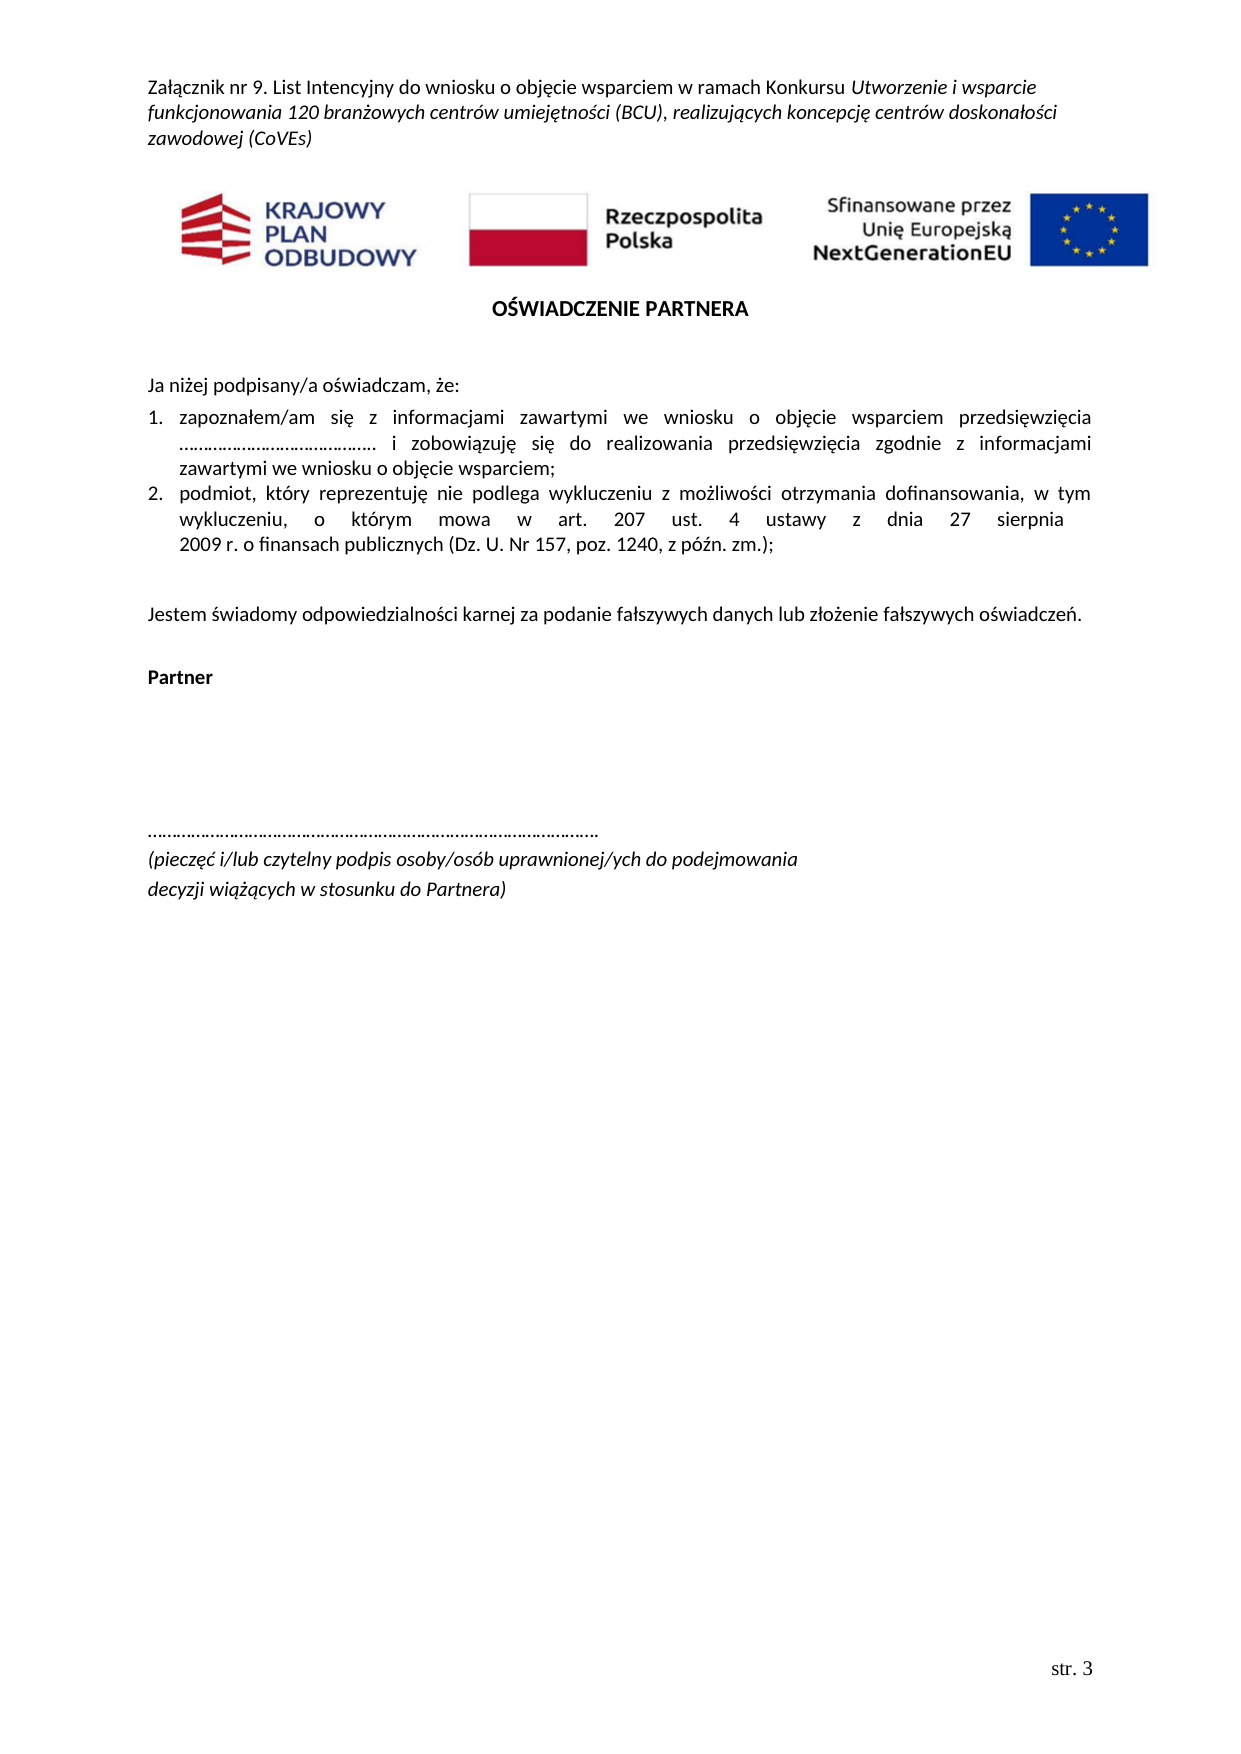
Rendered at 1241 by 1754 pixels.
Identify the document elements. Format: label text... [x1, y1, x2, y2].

text Ja niżej podpisany/a oświadczam, że: [148, 373, 1092, 398]
text (pieczęć i/lub czytelny podpis osoby/osób uprawnionej/ych do podejmowania [148, 846, 1092, 872]
list podmiot, który reprezentuję nie podlega wykluczeniu z możliwości otrzymania dofinansowania, w tym wykluczeniu, o którym mowa w art. 207 ust. 4 ustawy z dnia 27 sierpnia 2009 r. o finansach publicznych (Dz. U. Nr 157, poz. 1240, z późn. zm.); [148, 481, 1092, 557]
text Jestem świadomy odpowiedzialności karnej za podanie fałszywych danych lub złożenie fałszywych oświadczeń. [148, 601, 1092, 626]
text …………………………………………………………………………………. [148, 817, 1092, 842]
text decyzji wiążących w stosunku do Partnera) [148, 876, 1092, 901]
picture [152, 170, 1162, 295]
text Partner [148, 664, 1092, 690]
list zapoznałem/am się z informacjami zawartymi we wniosku o objęcie wsparciem przedsięwzięcia ………………………………….. i zobowiązuję się do realizowania przedsięwzięcia zgodnie z informacjami zawartymi we wniosku o objęcie wsparciem; [148, 404, 1092, 481]
